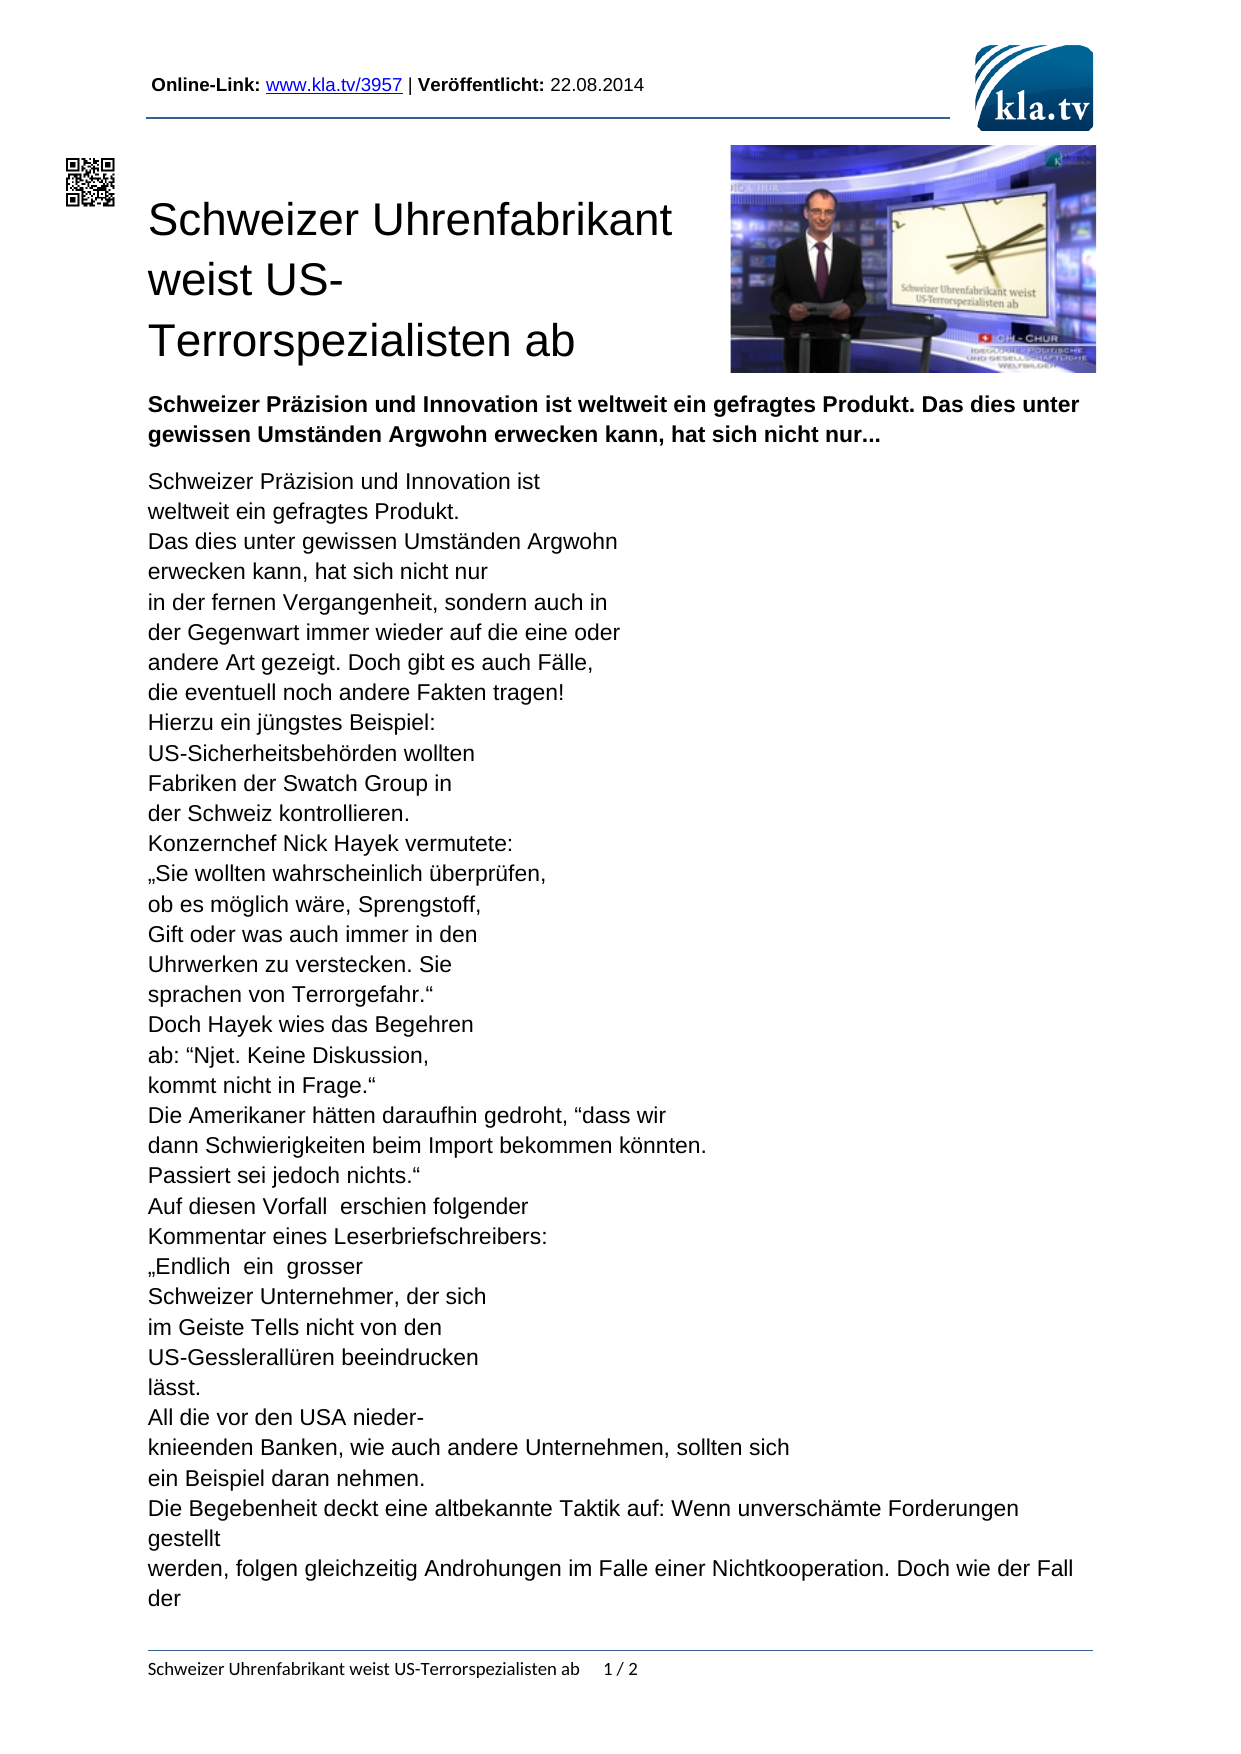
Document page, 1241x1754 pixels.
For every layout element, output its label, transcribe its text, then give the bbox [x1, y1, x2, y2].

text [148, 468, 1093, 1612]
text Schweizer Uhrenfabrikant weist US-Terrorspezialisten ab [148, 192, 1093, 366]
text Schweizer Präzision und Innovation ist weltweit ein gefragtes Produkt. Das dies unter gewissen Umständen Argwohn erwecken kann, hat sich nicht nur... [148, 391, 1093, 447]
